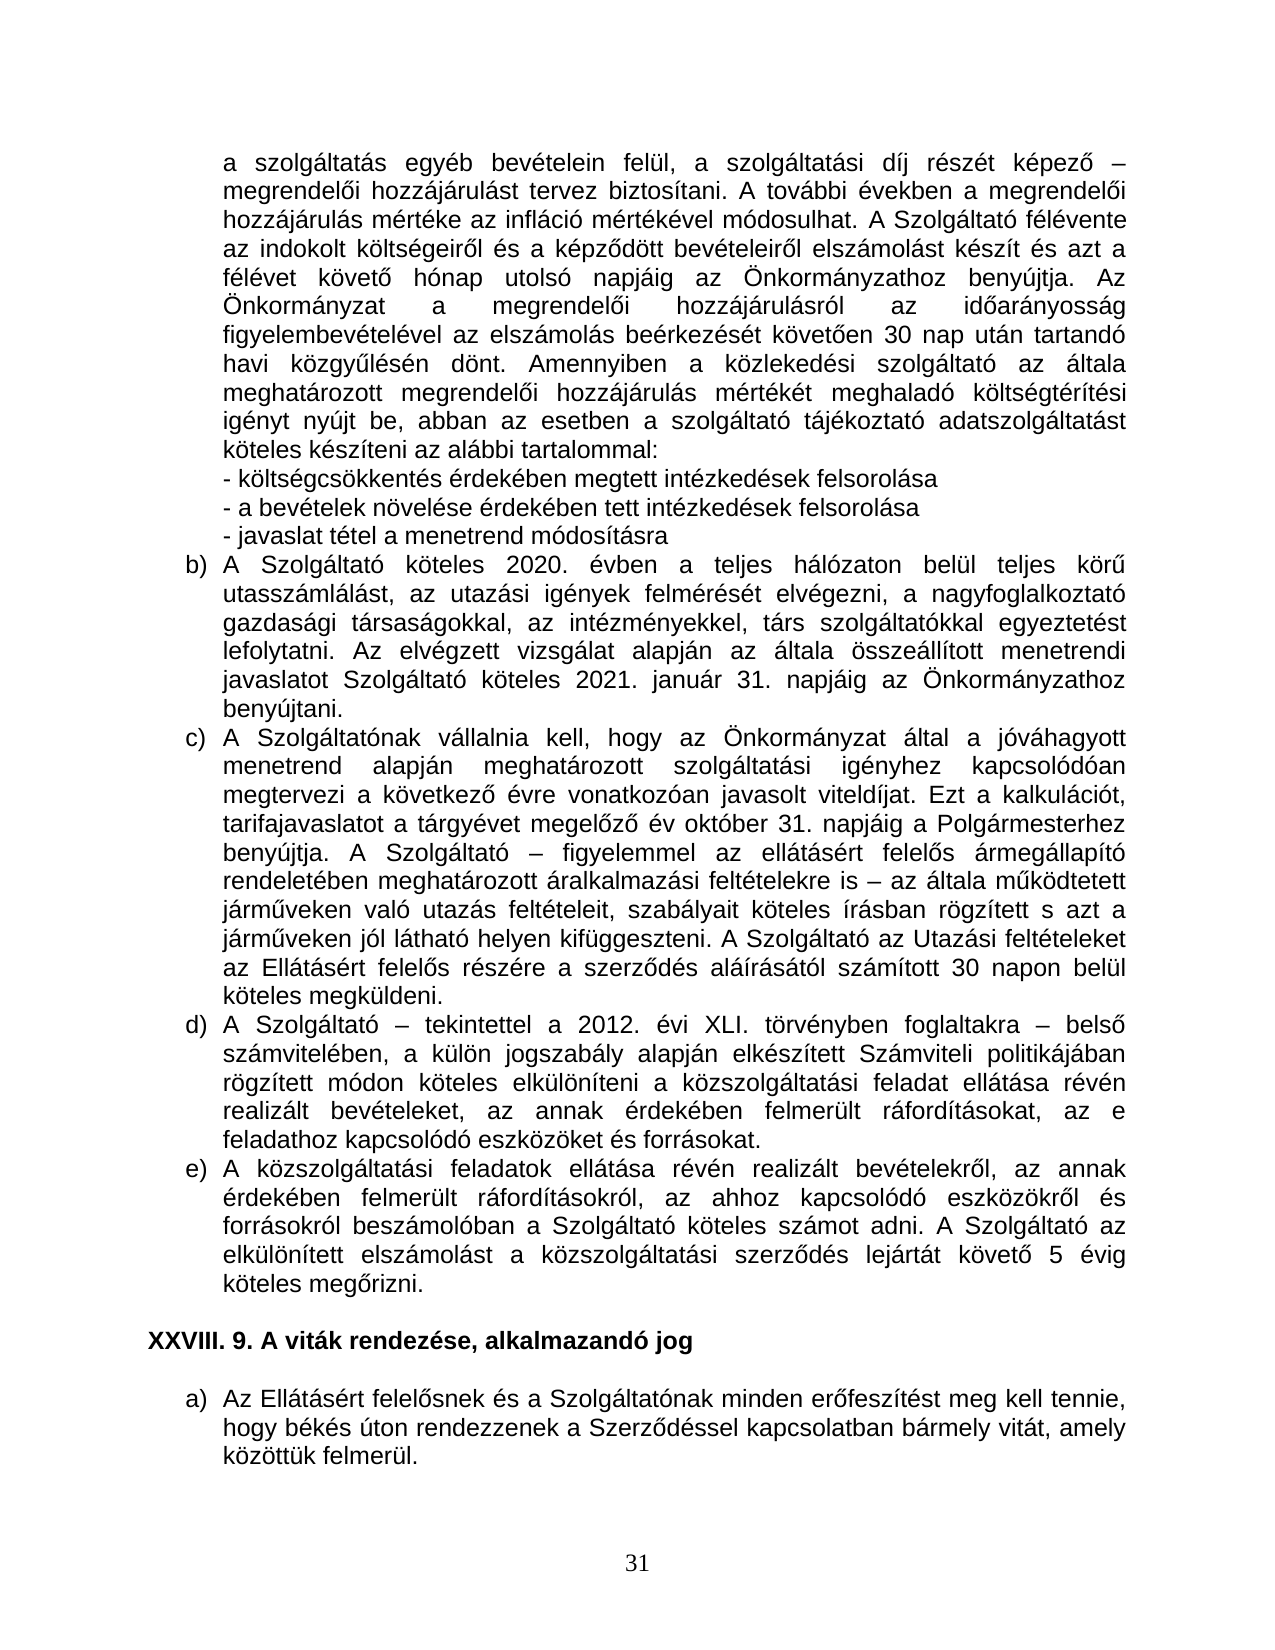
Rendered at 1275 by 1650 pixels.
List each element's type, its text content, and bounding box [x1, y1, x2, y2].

text - a bevételek növelése érdekében tett intézkedések felsorolása [223, 493, 1127, 521]
list A Szolgáltató – tekintettel a 2012. évi XLI. törvényben foglaltakra – belső számvitelében, a külön jogszabály alapján elkészített Számviteli politikájában rögzített módon köteles elkülöníteni a közszolgáltatási feladat ellátása révén realizált bevételeket, az annak érdekében felmerült ráfordításokat, az e feladathoz kapcsolódó eszközöket és forrásokat. [185, 1010, 1127, 1154]
text XXVIII. 9. A viták rendezése, alkalmazandó jog [148, 1326, 1127, 1355]
list A közszolgáltatási feladatok ellátása révén realizált bevételekről, az annak érdekében felmerült ráfordításokról, az ahhoz kapcsolódó eszközökről és forrásokról beszámolóban a Szolgáltató köteles számot adni. A Szolgáltató az elkülönített elszámolást a közszolgáltatási szerződés lejártát követő 5 évig köteles megőrizni. [185, 1154, 1127, 1298]
text - javaslat tétel a menetrend módosításra [223, 521, 1127, 550]
list Az Ellátásért felelősnek és a Szolgáltatónak minden erőfeszítést meg kell tennie, hogy békés úton rendezzenek a Szerződéssel kapcsolatban bármely vitát, amely közöttük felmerül. [185, 1384, 1127, 1470]
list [185, 148, 1127, 464]
list A Szolgáltató köteles 2020. évben a teljes hálózaton belül teljes körű utasszámlálást, az utazási igények felmérését elvégezni, a nagyfoglalkoztató gazdasági társaságokkal, az intézményekkel, társ szolgáltatókkal egyeztetést lefolytatni. Az elvégzett vizsgálat alapján az általa összeállított menetrendi javaslatot Szolgáltató köteles 2021. január 31. napjáig az Önkormányzathoz benyújtani. [185, 550, 1127, 723]
text - költségcsökkentés érdekében megtett intézkedések felsorolása [223, 464, 1127, 493]
list A Szolgáltatónak vállalnia kell, hogy az Önkormányzat által a jóváhagyott menetrend alapján meghatározott szolgáltatási igényhez kapcsolódóan megtervezi a következő évre vonatkozóan javasolt viteldíjat. Ezt a kalkulációt, tarifajavaslatot a tárgyévet megelőző év október 31. napjáig a Polgármesterhez benyújtja. A Szolgáltató – figyelemmel az ellátásért felelős ármegállapító rendeletében meghatározott áralkalmazási feltételekre is – az általa működtetett járműveken való utazás feltételeit, szabályait köteles írásban rögzített s azt a járműveken jól látható helyen kifüggeszteni. A Szolgáltató az Utazási feltételeket az Ellátásért felelős részére a szerződés aláírásától számított 30 napon belül köteles megküldeni. [185, 723, 1127, 1010]
